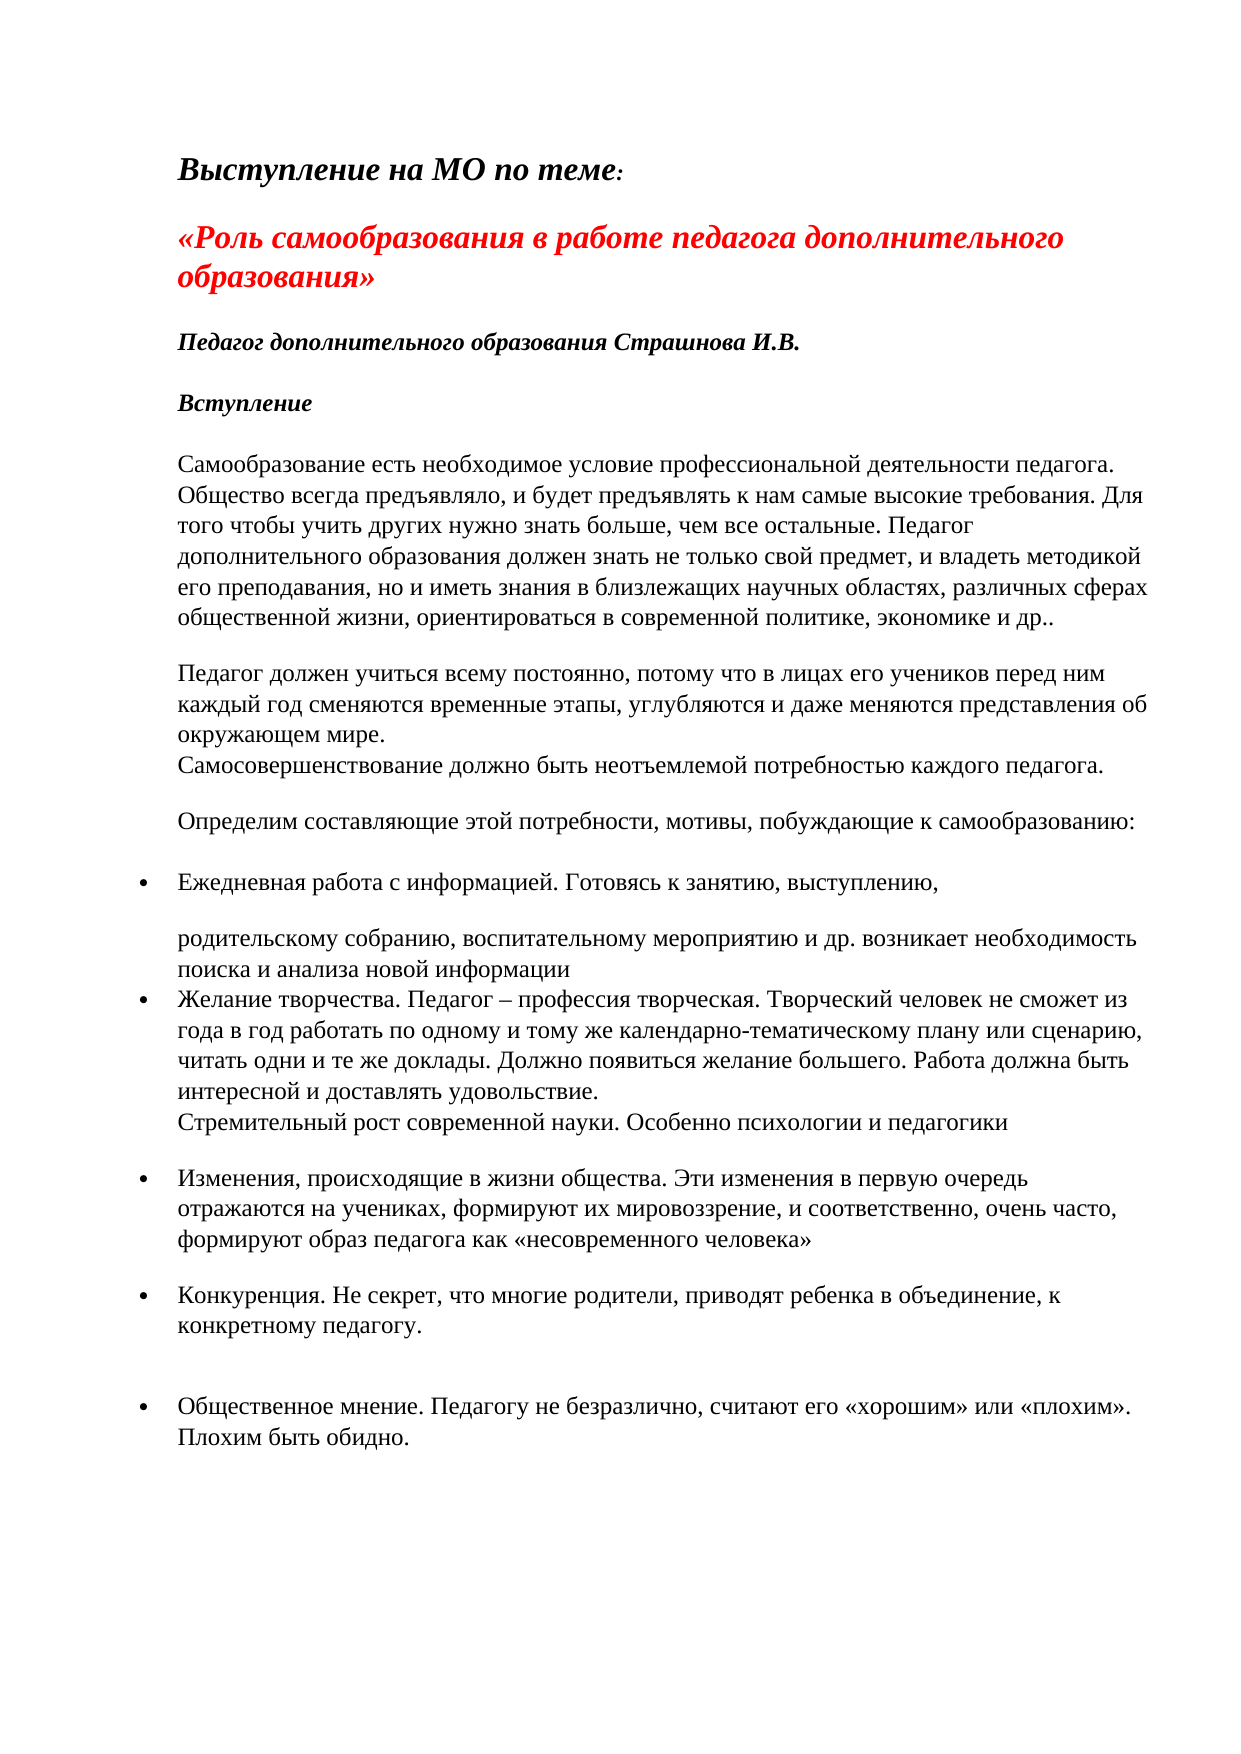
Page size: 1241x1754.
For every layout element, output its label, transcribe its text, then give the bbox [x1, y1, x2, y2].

text Педагог дополнительного образования Страшнова И.В. [177, 325, 1152, 356]
list Общественное мнение. Педагогу не безразлично, считают его «хорошим» или «плохим». Плохим быть обидно. [140, 1389, 1152, 1451]
list Изменения, происходящие в жизни общества. Эти изменения в первую очередь отражаются на учениках, формируют их мировоззрение, и соответственно, очень часто, формируют образ педагога как «несовременного человека» [140, 1161, 1152, 1253]
text Вступление [177, 386, 1152, 417]
text Самообразование есть необходимое условие профессиональной деятельности педагога. Общество всегда предъявляло, и будет предъявлять к нам самые высокие требования. Для того чтобы учить других нужно знать больше, чем все остальные. Педагог дополнительного образования должен знать не только свой предмет, и владеть методикой его преподавания, но и иметь знания в близлежащих научных областях, различных сферах общественной жизни, ориентироваться в современной политике, экономике и др.. [177, 447, 1152, 631]
text Выступление на МО по теме: [177, 149, 1152, 187]
text «Роль самообразования в работе педагога дополнительного образования» [177, 218, 1152, 294]
text Педагог должен учиться всему постоянно, потому что в лицах его учеников перед ним каждый год сменяются временные этапы, углубляются и даже меняются представления об окружающем мире. [177, 656, 1152, 748]
text Стремительный рост современной науки. Особенно психологии и педагогики [177, 1105, 1152, 1136]
text Самосовершенствование должно быть неотъемлемой потребностью каждого педагога. [177, 748, 1152, 779]
list Желание творчества. Педагог – профессия творческая. Творческий человек не сможет из года в год работать по одному и тому же календарно-тематическому плану или сценарию, читать одни и те же доклады. Должно появиться желание большего. Работа должна быть интересной и доставлять удовольствие. [140, 982, 1152, 1105]
list Конкуренция. Не секрет, что многие родители, приводят ребенка в объединение, к конкретному педагогу. [140, 1278, 1152, 1339]
list Ежедневная работа с информацией. Готовясь к занятию, выступлению, [140, 865, 1152, 896]
text родительскому собранию, воспитательному мероприятию и др. возникает необходимость поиска и анализа новой информации [177, 921, 1152, 982]
text Определим составляющие этой потребности, мотивы, побуждающие к самообразованию: [177, 804, 1152, 835]
